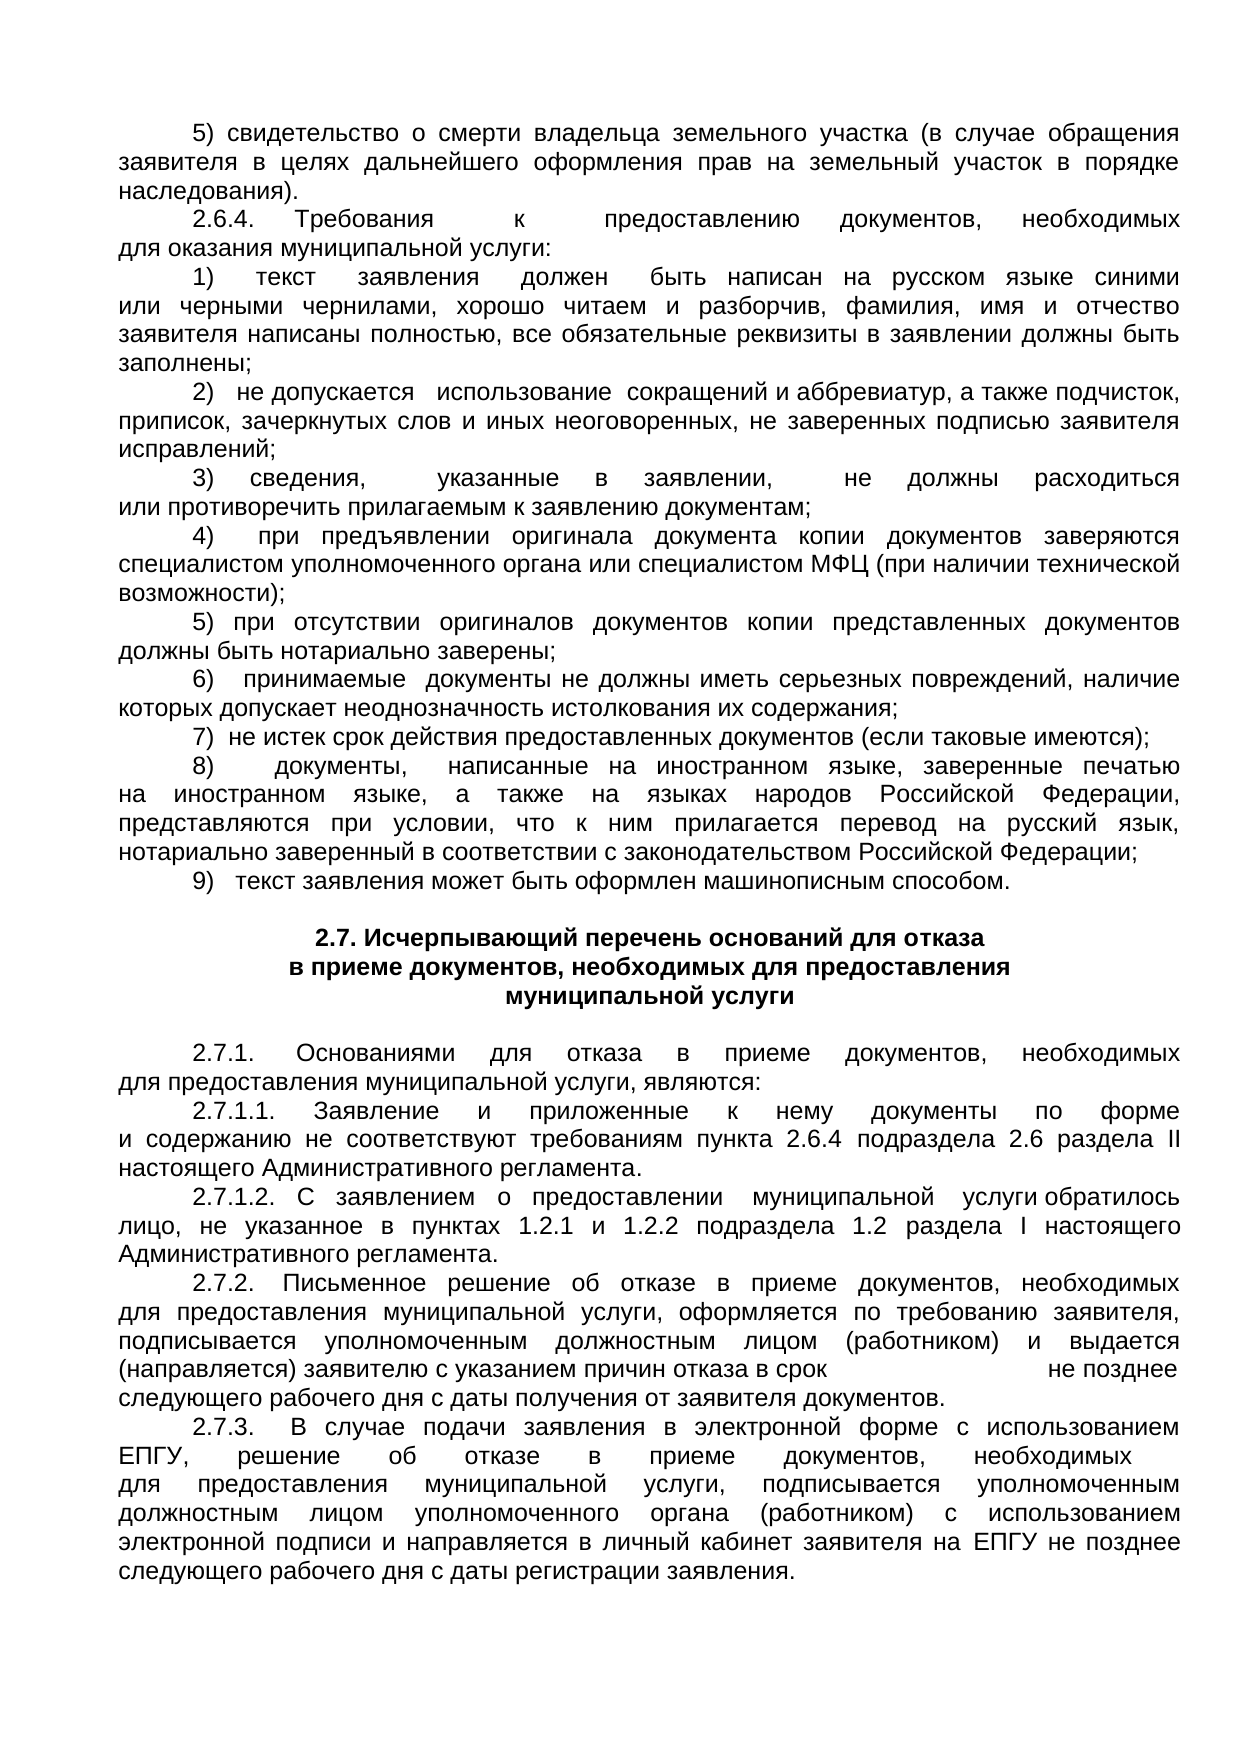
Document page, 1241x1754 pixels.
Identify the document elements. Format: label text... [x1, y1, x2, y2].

text муниципальной услуги [118, 981, 1181, 1009]
text 4) при предъявлении оригинала документа копии документов заверяются специалистом уполномоченного органа или специалистом МФЦ (при наличии технической возможности); [118, 521, 1181, 607]
text 5) при отсутствии оригиналов документов копии представленных документов должны быть нотариально заверены; [118, 607, 1181, 664]
text 2.7.2. Письменное решение об отказе в приеме документов, необходимых для предоставления муниципальной услуги, оформляется по требованию заявителя, подписывается уполномоченным должностным лицом (работником) и выдается (направляется) заявителю с указанием причин отказа в срок не позднее следующего рабочего дня с даты получения от заявителя документов. [118, 1268, 1181, 1412]
text 2.7.1.2. С заявлением о предоставлении муниципальной услуги обратилось лицо, не указанное в пунктах 1.2.1 и 1.2.2 подраздела 1.2 раздела I настоящего Административного регламента. [118, 1182, 1181, 1268]
text 1) текст заявления должен быть написан на русском языке синими или черными чернилами, хорошо читаем и разборчив, фамилия, имя и отчество заявителя написаны полностью, все обязательные реквизиты в заявлении должны быть заполнены; [118, 262, 1181, 377]
text 9) текст заявления может быть оформлен машинописным способом. [118, 866, 1181, 894]
text 6) принимаемые документы не должны иметь серьезных повреждений, наличие которых допускает неоднозначность истолкования их содержания; [118, 664, 1181, 722]
text 8) документы, написанные на иностранном языке, заверенные печатью на иностранном языке, а также на языках народов Российской Федерации, представляются при условии, что к ним прилагается перевод на русский язык, нотариально заверенный в соответствии с законодательством Российской Федерации; [118, 751, 1181, 866]
text 2) не допускается использование сокращений и аббревиатур, а также подчисток, приписок, зачеркнутых слов и иных неоговоренных, не заверенных подписью заявителя исправлений; [118, 377, 1181, 463]
text 2.7.3. В случае подачи заявления в электронной форме с использованием ЕПГУ, решение об отказе в приеме документов, необходимых для предоставления муниципальной услуги, подписывается уполномоченным должностным лицом уполномоченного органа (работником) с использованием электронной подписи и направляется в личный кабинет заявителя на ЕПГУ не позднее следующего рабочего дня с даты регистрации заявления. [118, 1412, 1181, 1584]
text 2.7.1.1. Заявление и приложенные к нему документы по форме и содержанию не соответствуют требованиям пункта 2.6.4 подраздела 2.6 раздела II настоящего Административного регламента. [118, 1096, 1181, 1182]
text 5) свидетельство о смерти владельца земельного участка (в случае обращения заявителя в целях дальнейшего оформления прав на земельный участок в порядке наследования). [118, 118, 1181, 204]
text 2.7.1. Основаниями для отказа в приеме документов, необходимых для предоставления муниципальной услуги, являются: [118, 1038, 1181, 1096]
text 2.6.4. Требования к предоставлению документов, необходимых для оказания муниципальной услуги: [118, 204, 1181, 262]
text 7) не истек срок действия предоставленных документов (если таковые имеются); [118, 722, 1181, 751]
text 2.7. Исчерпывающий перечень оснований для отказа в приеме документов, необходимых для предоставления [118, 923, 1181, 981]
text 3) сведения, указанные в заявлении, не должны расходиться или противоречить прилагаемым к заявлению документам; [118, 463, 1181, 521]
